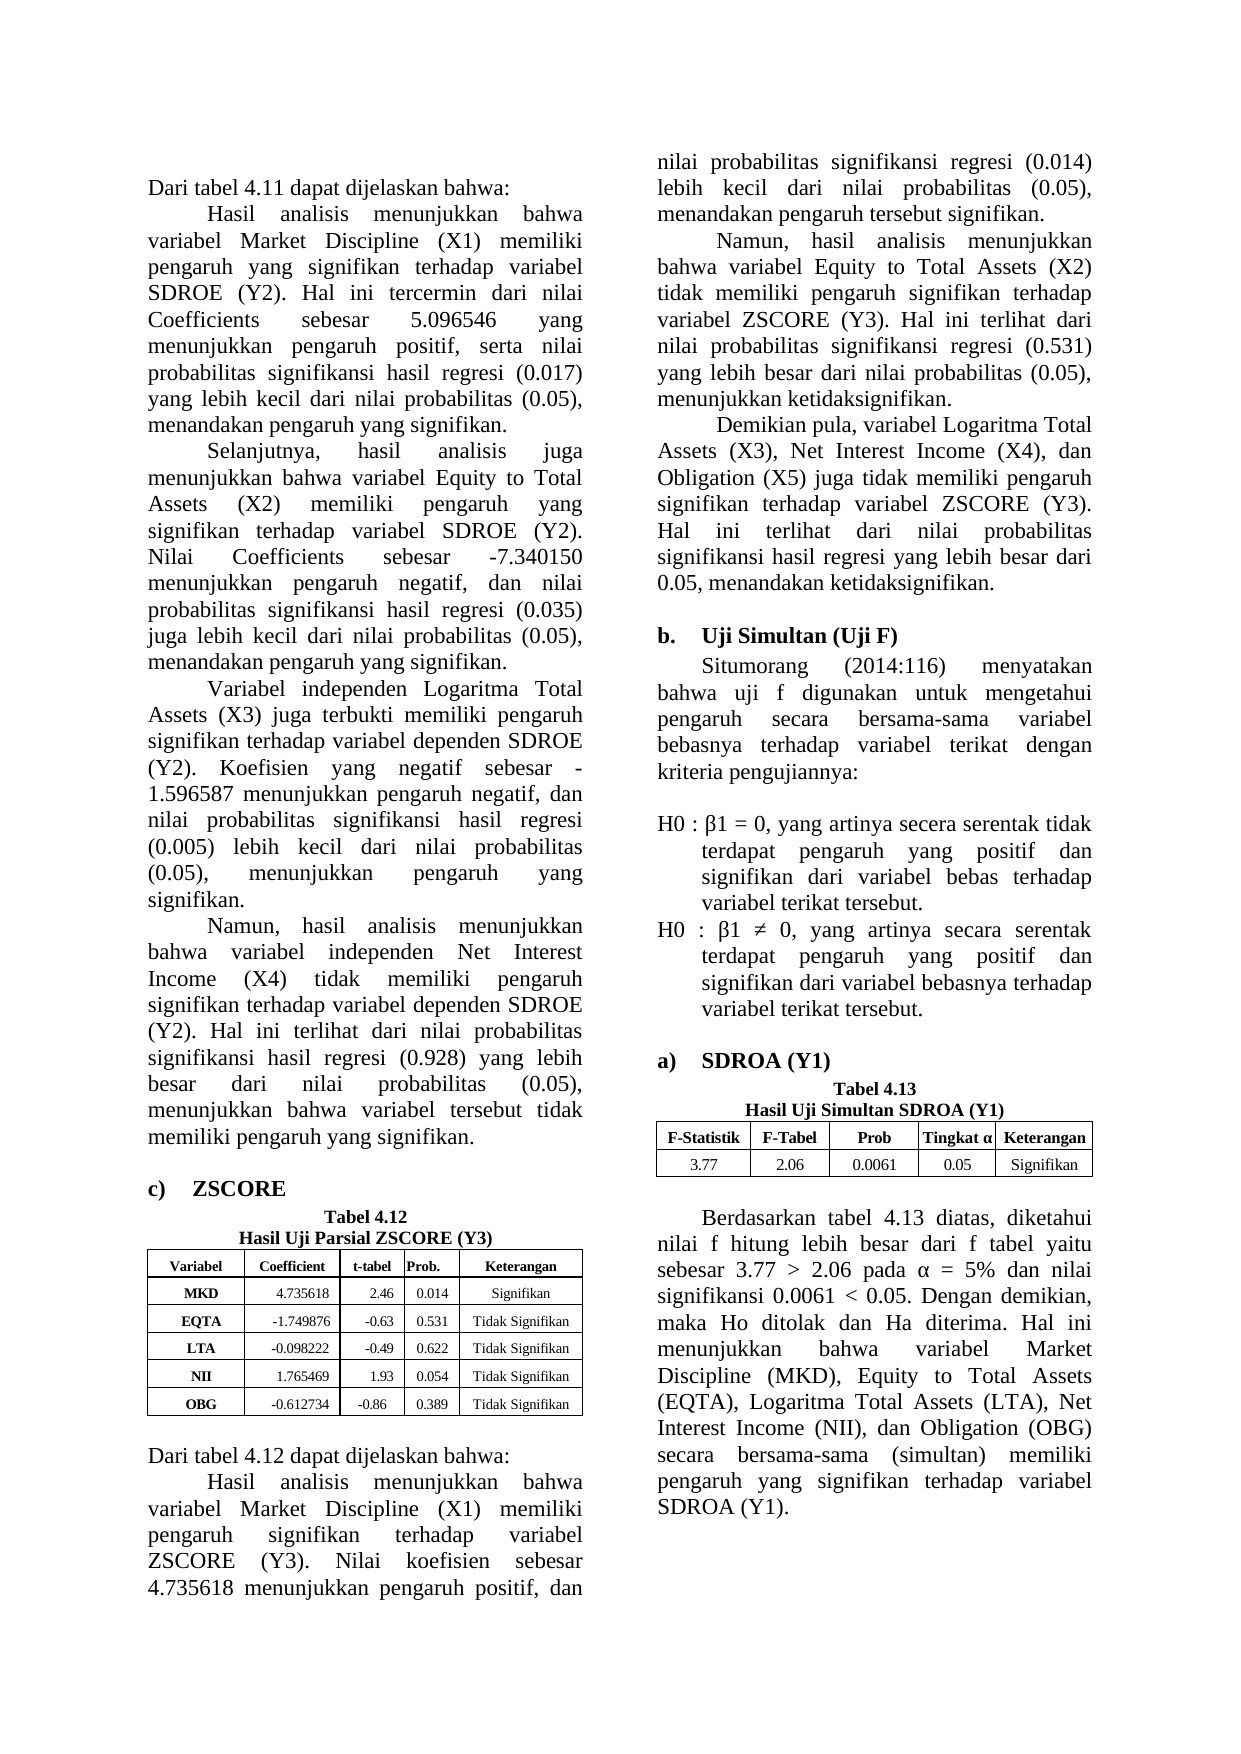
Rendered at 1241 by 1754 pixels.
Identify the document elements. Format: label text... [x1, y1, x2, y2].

table_cell Tidak Signifikan [460, 1388, 582, 1414]
list ZSCORE [148, 1176, 583, 1202]
text Hasil Uji Simultan SDROA (Y1) [657, 1099, 1092, 1121]
table_cell 3.77 [657, 1150, 750, 1176]
text Dari tabel 4.11 dapat dijelaskan bahwa: [148, 174, 583, 200]
table_cell -1.749876 [245, 1305, 339, 1332]
table_header Tingkat α [919, 1122, 995, 1148]
table_cell 2.46 [341, 1278, 404, 1304]
list SDROA (Y1) [657, 1048, 1092, 1074]
table_cell 0.531 [405, 1305, 459, 1332]
table_cell -0.49 [341, 1333, 404, 1359]
text Namun, hasil analisis menunjukkan bahwa variabel Equity to Total Assets (X2) tidak memiliki pengaruh signifikan terhadap variabel ZSCORE (Y3). Hal ini terlihat dari nilai probabilitas signifikansi regresi (0.531) yang lebih besar dari nilai probabilitas (0.05), menunjukkan ketidaksignifikan. [657, 227, 1092, 411]
table_cell Signifikan [996, 1150, 1092, 1176]
table_header Variabel [148, 1250, 244, 1276]
text Hasil analisis menunjukkan bahwa variabel Market Discipline (X1) memiliki pengaruh signifikan terhadap variabel ZSCORE (Y3). Nilai koefisien sebesar 4.735618 menunjukkan pengaruh positif, dan nilai probabilitas signifikansi regresi (0.014) lebih kecil dari nilai probabilitas (0.05), menandakan pengaruh tersebut signifikan. [657, 148, 1092, 227]
table_header F-Statistik [657, 1122, 750, 1148]
table_cell -0.63 [341, 1305, 404, 1332]
table_header Prob. [405, 1250, 459, 1276]
list Uji Simultan (Uji F) [657, 622, 1092, 648]
table_cell LTA [148, 1333, 244, 1359]
text Selanjutnya, hasil analisis juga menunjukkan bahwa variabel Equity to Total Assets (X2) memiliki pengaruh yang signifikan terhadap variabel SDROE (Y2). Nilai Coefficients sebesar -7.340150 menunjukkan pengaruh negatif, dan nilai probabilitas signifikansi hasil regresi (0.035) juga lebih kecil dari nilai probabilitas (0.05), menandakan pengaruh yang signifikan. [148, 438, 583, 675]
table_cell 2.06 [751, 1150, 829, 1176]
table_header Keterangan [996, 1122, 1092, 1148]
text Berdasarkan tabel 4.13 diatas, diketahui nilai f hitung lebih besar dari f tabel yaitu sebesar 3.77 > 2.06 pada α = 5% dan nilai signifikansi 0.0061 < 0.05. Dengan demikian, maka Ho ditolak dan Ha diterima. Hal ini menunjukkan bahwa variabel Market Discipline (MKD), Equity to Total Assets (EQTA), Logaritma Total Assets (LTA), Net Interest Income (NII), dan Obligation (OBG) secara bersama-sama (simultan) memiliki pengaruh yang signifikan terhadap variabel SDROA (Y1). [657, 1203, 1092, 1520]
text Hasil analisis menunjukkan bahwa variabel Market Discipline (X1) memiliki pengaruh yang signifikan terhadap variabel SDROE (Y2). Hal ini tercermin dari nilai Coefficients sebesar 5.096546 yang menunjukkan pengaruh positif, serta nilai probabilitas signifikansi hasil regresi (0.017) yang lebih kecil dari nilai probabilitas (0.05), menandakan pengaruh yang signifikan. [148, 200, 583, 438]
table_cell -0.86 [341, 1388, 404, 1414]
table_cell 0.0061 [830, 1150, 918, 1176]
text Hasil analisis menunjukkan bahwa variabel Market Discipline (X1) memiliki pengaruh signifikan terhadap variabel ZSCORE (Y3). Nilai koefisien sebesar 4.735618 menunjukkan pengaruh positif, dan nilai probabilitas signifikansi regresi (0.014) lebih kecil dari nilai probabilitas (0.05), menandakan pengaruh tersebut signifikan. [148, 1468, 583, 1600]
text Situmorang (2014:116) menyatakan bahwa uji f digunakan untuk mengetahui pengaruh secara bersama-sama variabel bebasnya terhadap variabel terikat dengan kriteria pengujiannya: [657, 652, 1092, 784]
text Hasil Uji Parsial ZSCORE (Y3) [148, 1227, 583, 1249]
text Variabel independen Logaritma Total Assets (X3) juga terbukti memiliki pengaruh signifikan terhadap variabel dependen SDROE (Y2). Koefisien yang negatif sebesar -1.596587 menunjukkan pengaruh negatif, dan nilai probabilitas signifikansi hasil regresi (0.005) lebih kecil dari nilai probabilitas (0.05), menunjukkan pengaruh yang signifikan. [148, 675, 583, 912]
table_cell 0.622 [405, 1333, 459, 1359]
table_header Keterangan [460, 1250, 582, 1276]
table_cell 0.054 [405, 1360, 459, 1387]
table_cell 4.735618 [245, 1278, 339, 1304]
table_cell 1.765469 [245, 1360, 339, 1387]
text Namun, hasil analisis menunjukkan bahwa variabel independen Net Interest Income (X4) tidak memiliki pengaruh signifikan terhadap variabel dependen SDROE (Y2). Hal ini terlihat dari nilai probabilitas signifikansi hasil regresi (0.928) yang lebih besar dari nilai probabilitas (0.05), menunjukkan bahwa variabel tersebut tidak memiliki pengaruh yang signifikan. [148, 912, 583, 1149]
table_cell -0.098222 [245, 1333, 339, 1359]
text Demikian pula, variabel Logaritma Total Assets (X3), Net Interest Income (X4), dan Obligation (X5) juga tidak memiliki pengaruh signifikan terhadap variabel ZSCORE (Y3). Hal ini terlihat dari nilai probabilitas signifikansi hasil regresi yang lebih besar dari 0.05, menandakan ketidaksignifikan. [657, 411, 1092, 596]
table_cell OBG [148, 1388, 244, 1414]
table_cell NII [148, 1360, 244, 1387]
text Tabel 4.12 [148, 1206, 583, 1227]
text H0 : β1 ≠ 0, yang artinya secara serentak terdapat pengaruh yang positif dan signifikan dari variabel bebasnya terhadap variabel terikat tersebut. [657, 916, 1092, 1021]
table_cell EQTA [148, 1305, 244, 1332]
table_cell Tidak Signifikan [460, 1360, 582, 1387]
table_header F-Tabel [751, 1122, 829, 1148]
table_cell MKD [148, 1278, 244, 1304]
table_header t-tabel [341, 1250, 404, 1276]
table_header Prob [830, 1122, 918, 1148]
table_cell 0.389 [405, 1388, 459, 1414]
table_header Coefficient [245, 1250, 339, 1276]
table_cell Tidak Signifikan [460, 1333, 582, 1359]
table_cell Signifikan [460, 1278, 582, 1304]
table_cell -0.612734 [245, 1388, 339, 1414]
table_cell 1.93 [341, 1360, 404, 1387]
text Dari tabel 4.12 dapat dijelaskan bahwa: [148, 1442, 583, 1468]
table_cell 0.05 [919, 1150, 995, 1176]
table_cell 0.014 [405, 1278, 459, 1304]
table_cell Tidak Signifikan [460, 1305, 582, 1332]
text H0 : β1 = 0, yang artinya secera serentak tidak terdapat pengaruh yang positif dan signifikan dari variabel bebas terhadap variabel terikat tersebut. [657, 810, 1092, 916]
text Tabel 4.13 [657, 1078, 1092, 1099]
